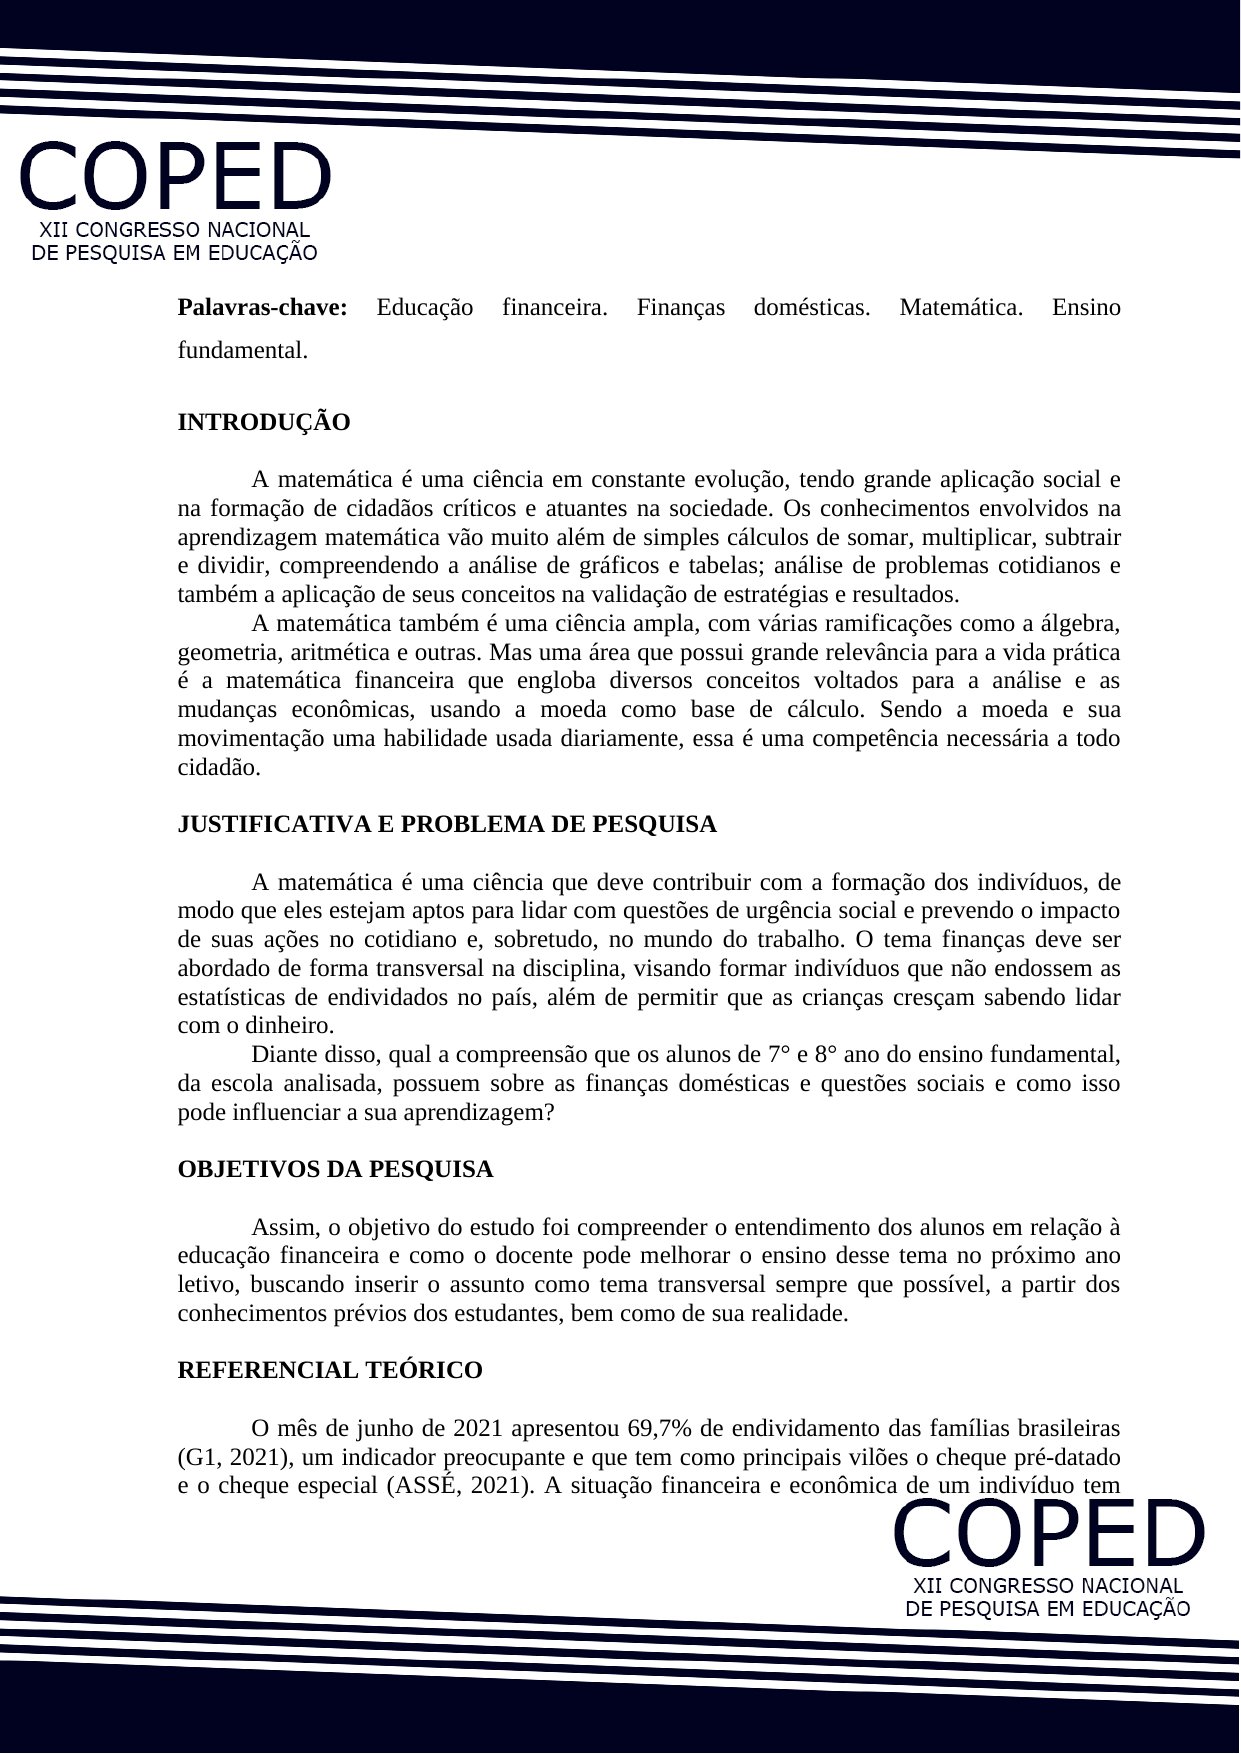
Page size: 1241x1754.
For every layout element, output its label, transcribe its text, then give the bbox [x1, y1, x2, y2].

text A matemática também é uma ciência ampla, com várias ramificações como a álgebra, geometria, aritmética e outras. Mas uma área que possui grande relevância para a vida prática é a matemática financeira que engloba diversos conceitos voltados para a análise e as mudanças econômicas, usando a moeda como base de cálculo. Sendo a moeda e sua movimentação uma habilidade usada diariamente, essa é uma competência necessária a todo cidadão. [177, 608, 1122, 780]
subtitle OBJETIVOS DA PESQUISA [177, 1154, 1122, 1183]
subtitle JUSTIFICATIVA E PROBLEMA DE PESQUISA [177, 809, 1122, 838]
text Diante disso, qual a compreensão que os alunos de 7° e 8° ano do ensino fundamental, da escola analisada, possuem sobre as finanças domésticas e questões sociais e como isso pode influenciar a sua aprendizagem? [177, 1039, 1122, 1125]
text A matemática é uma ciência que deve contribuir com a formação dos indivíduos, de modo que eles estejam aptos para lidar com questões de urgência social e prevendo o impacto de suas ações no cotidiano e, sobretudo, no mundo do trabalho. O tema finanças deve ser abordado de forma transversal na disciplina, visando formar indivíduos que não endossem as estatísticas de endividados no país, além de permitir que as crianças cresçam sabendo lidar com o dinheiro. [177, 867, 1122, 1039]
text A matemática é uma ciência em constante evolução, tendo grande aplicação social e na formação de cidadãos críticos e atuantes na sociedade. Os conhecimentos envolvidos na aprendizagem matemática vão muito além de simples cálculos de somar, multiplicar, subtrair e dividir, compreendendo a análise de gráficos e tabelas; análise de problemas cotidianos e também a aplicação de seus conceitos na validação de estratégias e resultados. [177, 464, 1122, 608]
picture [0, 0, 1241, 278]
text Palavras-chave: Educação financeira. Finanças domésticas. Matemática. Ensino fundamental. [177, 177, 1122, 363]
text Assim, o objetivo do estudo foi compreender o entendimento dos alunos em relação à educação financeira e como o docente pode melhorar o ensino desse tema no próximo ano letivo, buscando inserir o assunto como tema transversal sempre que possível, a partir dos conhecimentos prévios dos estudantes, bem como de sua realidade. [177, 1212, 1122, 1327]
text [177, 1413, 1122, 1499]
subtitle INTRODUÇÃO [177, 407, 1122, 435]
subtitle REFERENCIAL TEÓRICO [177, 1355, 1122, 1384]
picture [0, 1476, 1239, 1753]
